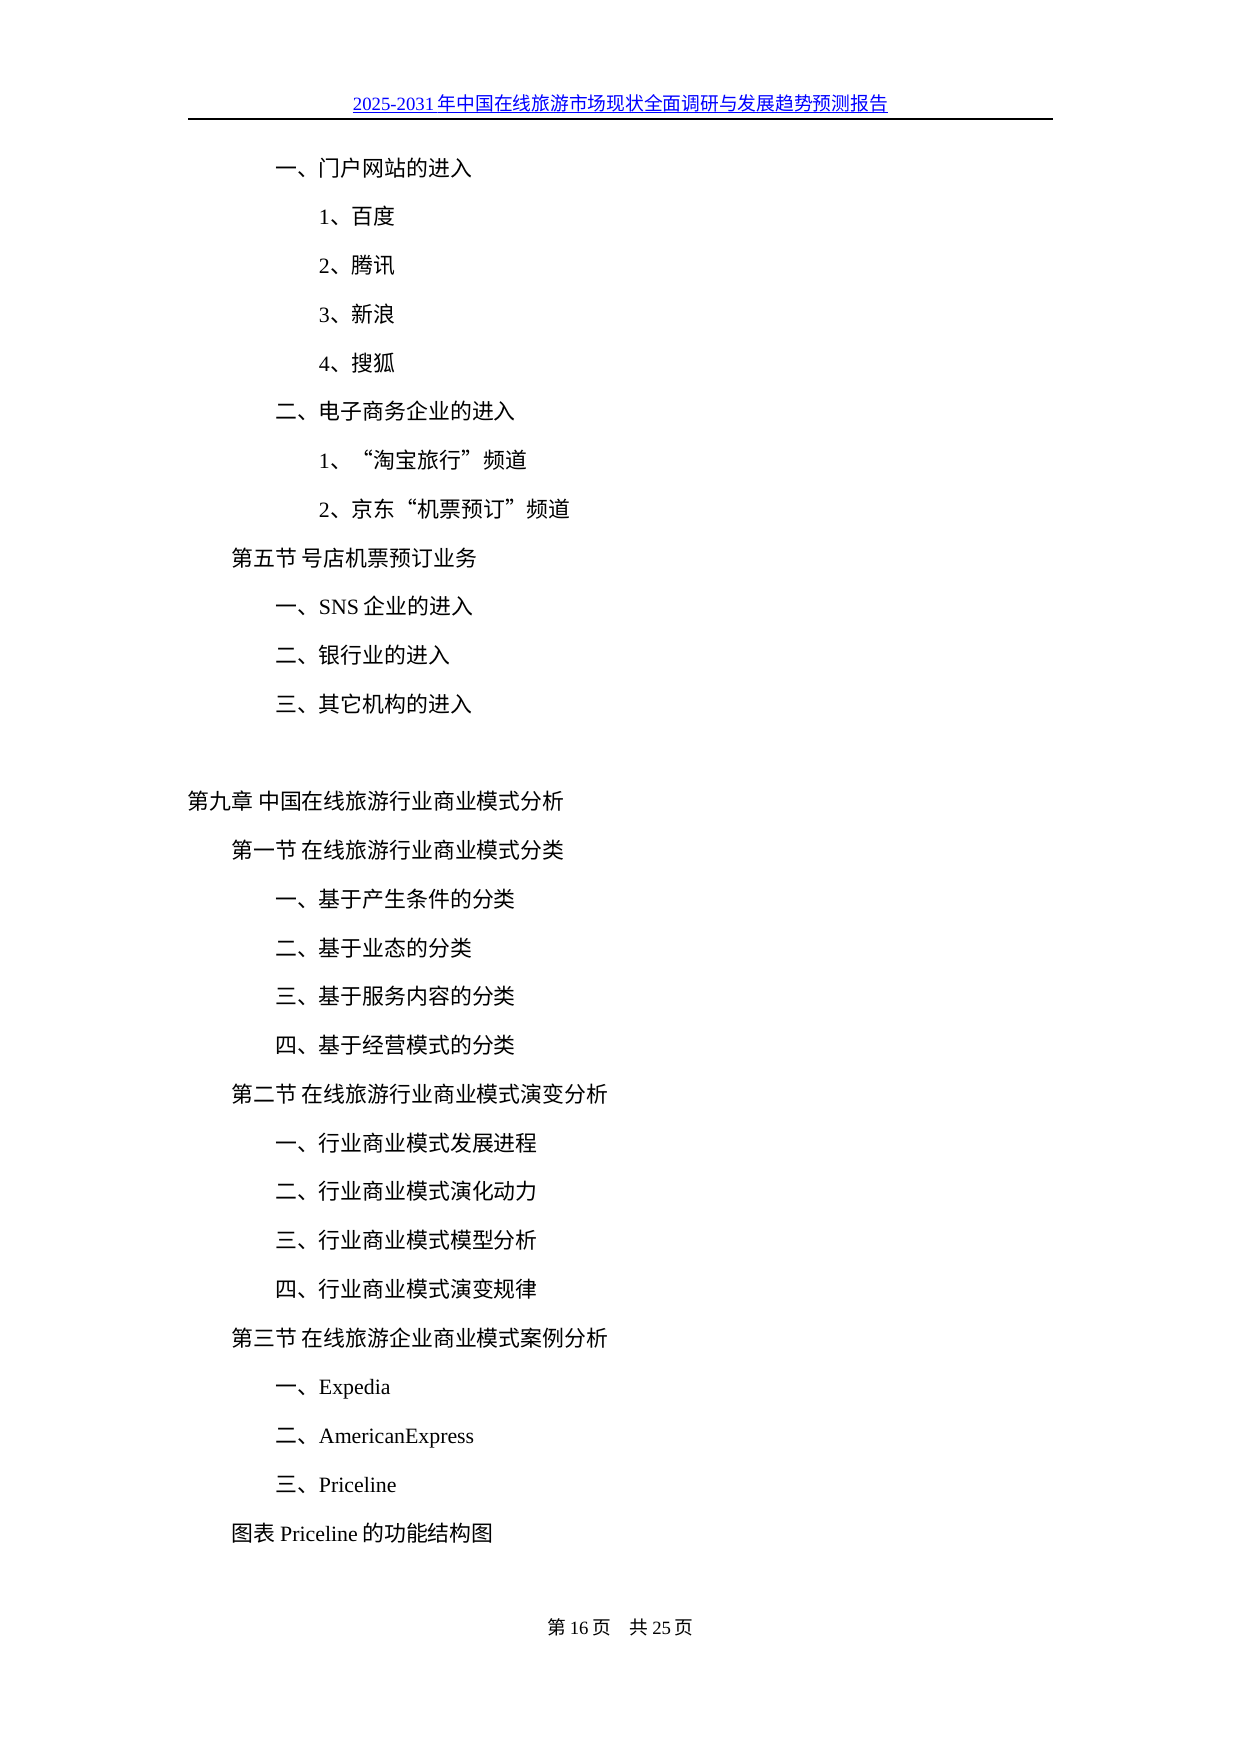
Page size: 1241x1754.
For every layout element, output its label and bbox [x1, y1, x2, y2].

text [187, 150, 1053, 1548]
